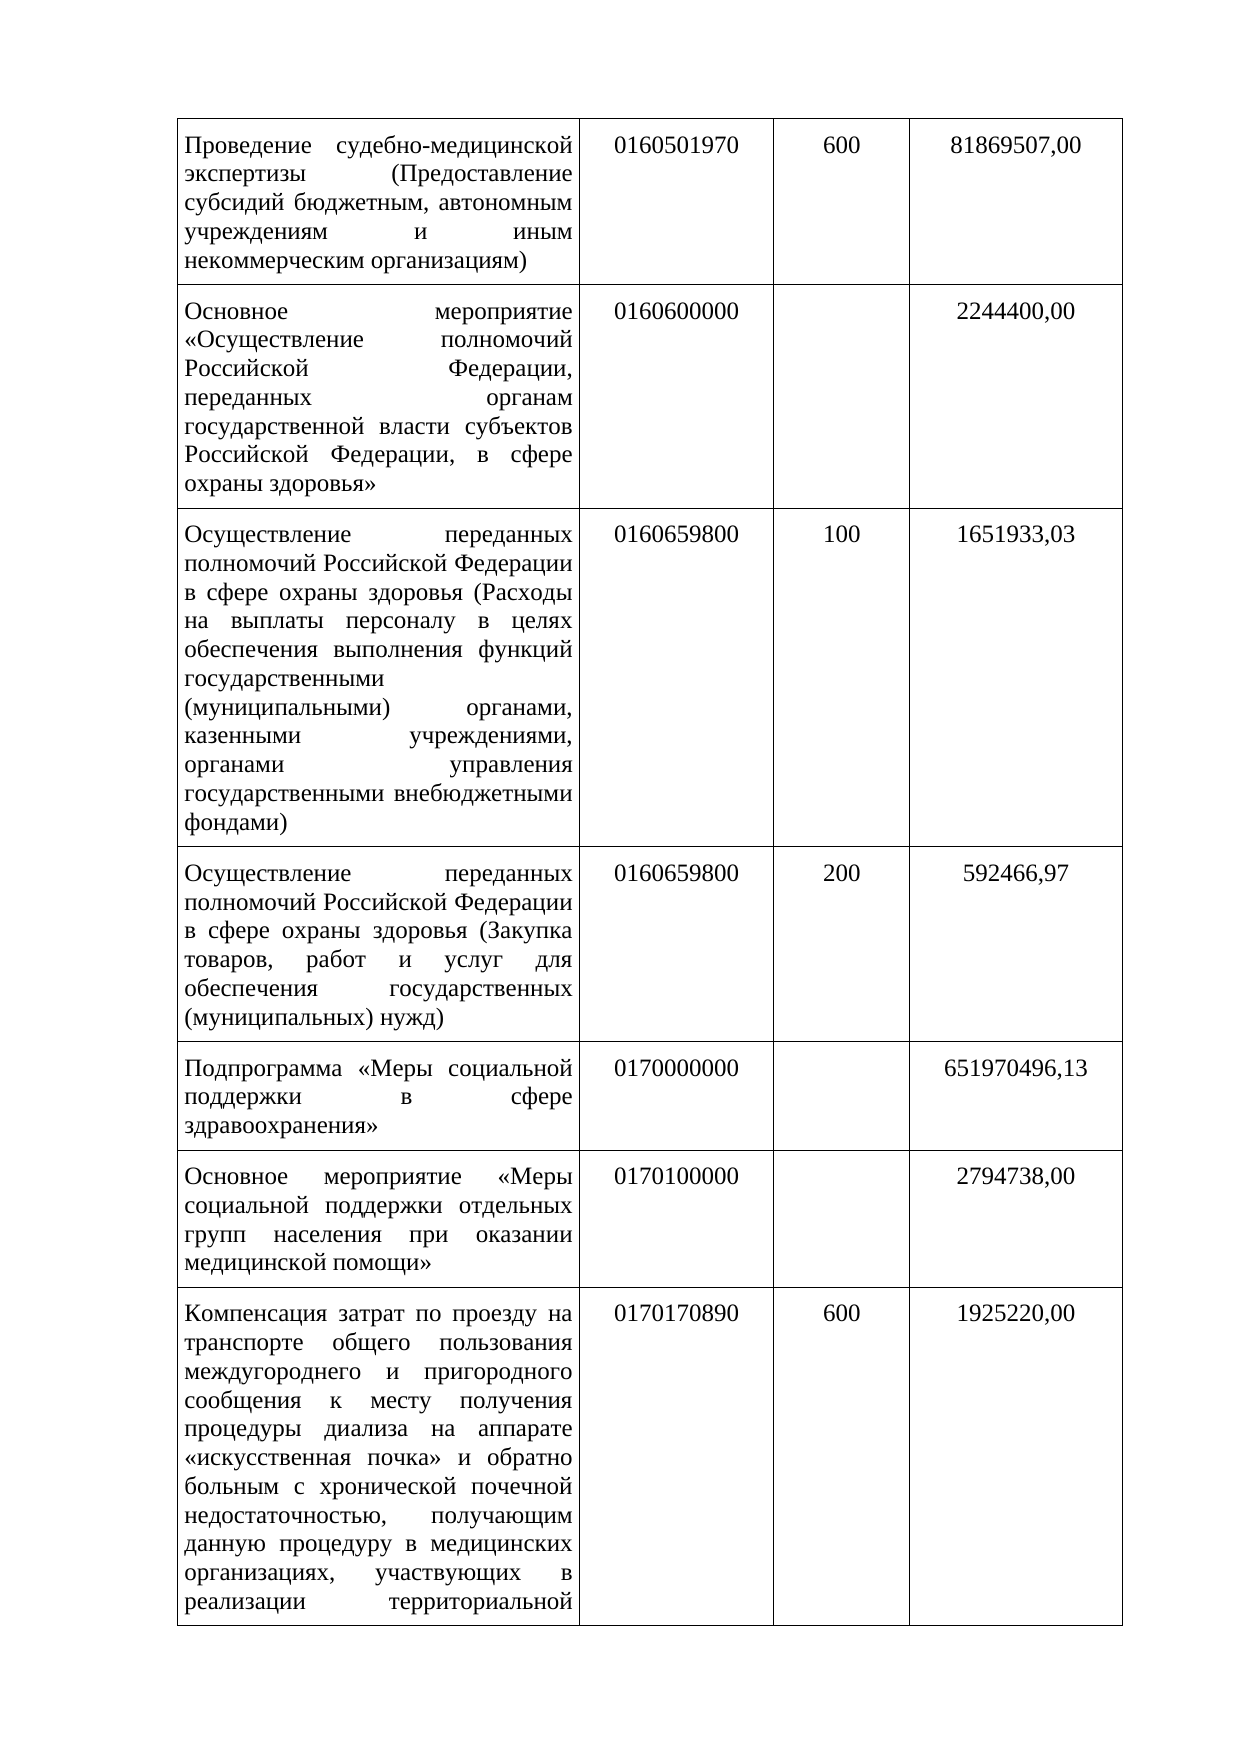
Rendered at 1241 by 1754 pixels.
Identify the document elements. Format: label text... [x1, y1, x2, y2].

table_cell 0170170890 [580, 1288, 773, 1625]
table_cell 651970496,13 [910, 1042, 1122, 1149]
table_cell [774, 1151, 909, 1287]
table_cell Проведение судебно-медицинской экспертизы (Предоставление субсидий бюджетным, автономным учреждениям и иным некоммерческим организациям) [178, 119, 579, 284]
table_cell 0160659800 [580, 847, 773, 1041]
table_cell [774, 1042, 909, 1149]
table_cell 600 [774, 119, 909, 284]
table_cell 600 [774, 1288, 909, 1625]
table_cell Осуществление переданных полномочий Российской Федерации в сфере охраны здоровья (Закупка товаров, работ и услуг для обеспечения государственных (муниципальных) нужд) [178, 847, 579, 1041]
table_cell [178, 1288, 579, 1625]
table_cell 592466,97 [910, 847, 1122, 1041]
table_cell 0160501970 [580, 119, 773, 284]
table_cell Основное мероприятие «Меры социальной поддержки отдельных групп населения при оказании медицинской помощи» [178, 1151, 579, 1287]
table_cell 1651933,03 [910, 509, 1122, 846]
table_cell 2794738,00 [910, 1151, 1122, 1287]
table_cell 81869507,00 [910, 119, 1122, 284]
table_cell 0170100000 [580, 1151, 773, 1287]
table_cell [774, 285, 909, 508]
table_cell 100 [774, 509, 909, 846]
table_cell 200 [774, 847, 909, 1041]
table_cell Подпрограмма «Меры социальной поддержки в сфере здравоохранения» [178, 1042, 579, 1149]
table_cell 1925220,00 [910, 1288, 1122, 1625]
table_cell Осуществление переданных полномочий Российской Федерации в сфере охраны здоровья (Расходы на выплаты персоналу в целях обеспечения выполнения функций государственными (муниципальными) органами, казенными учреждениями, органами управления государственными внебюджетными фондами) [178, 509, 579, 846]
table_cell 2244400,00 [910, 285, 1122, 508]
table_cell 0160600000 [580, 285, 773, 508]
table_cell 0160659800 [580, 509, 773, 846]
table_cell 0170000000 [580, 1042, 773, 1149]
table_cell Основное мероприятие «Осуществление полномочий Российской Федерации, переданных органам государственной власти субъектов Российской Федерации, в сфере охраны здоровья» [178, 285, 579, 508]
